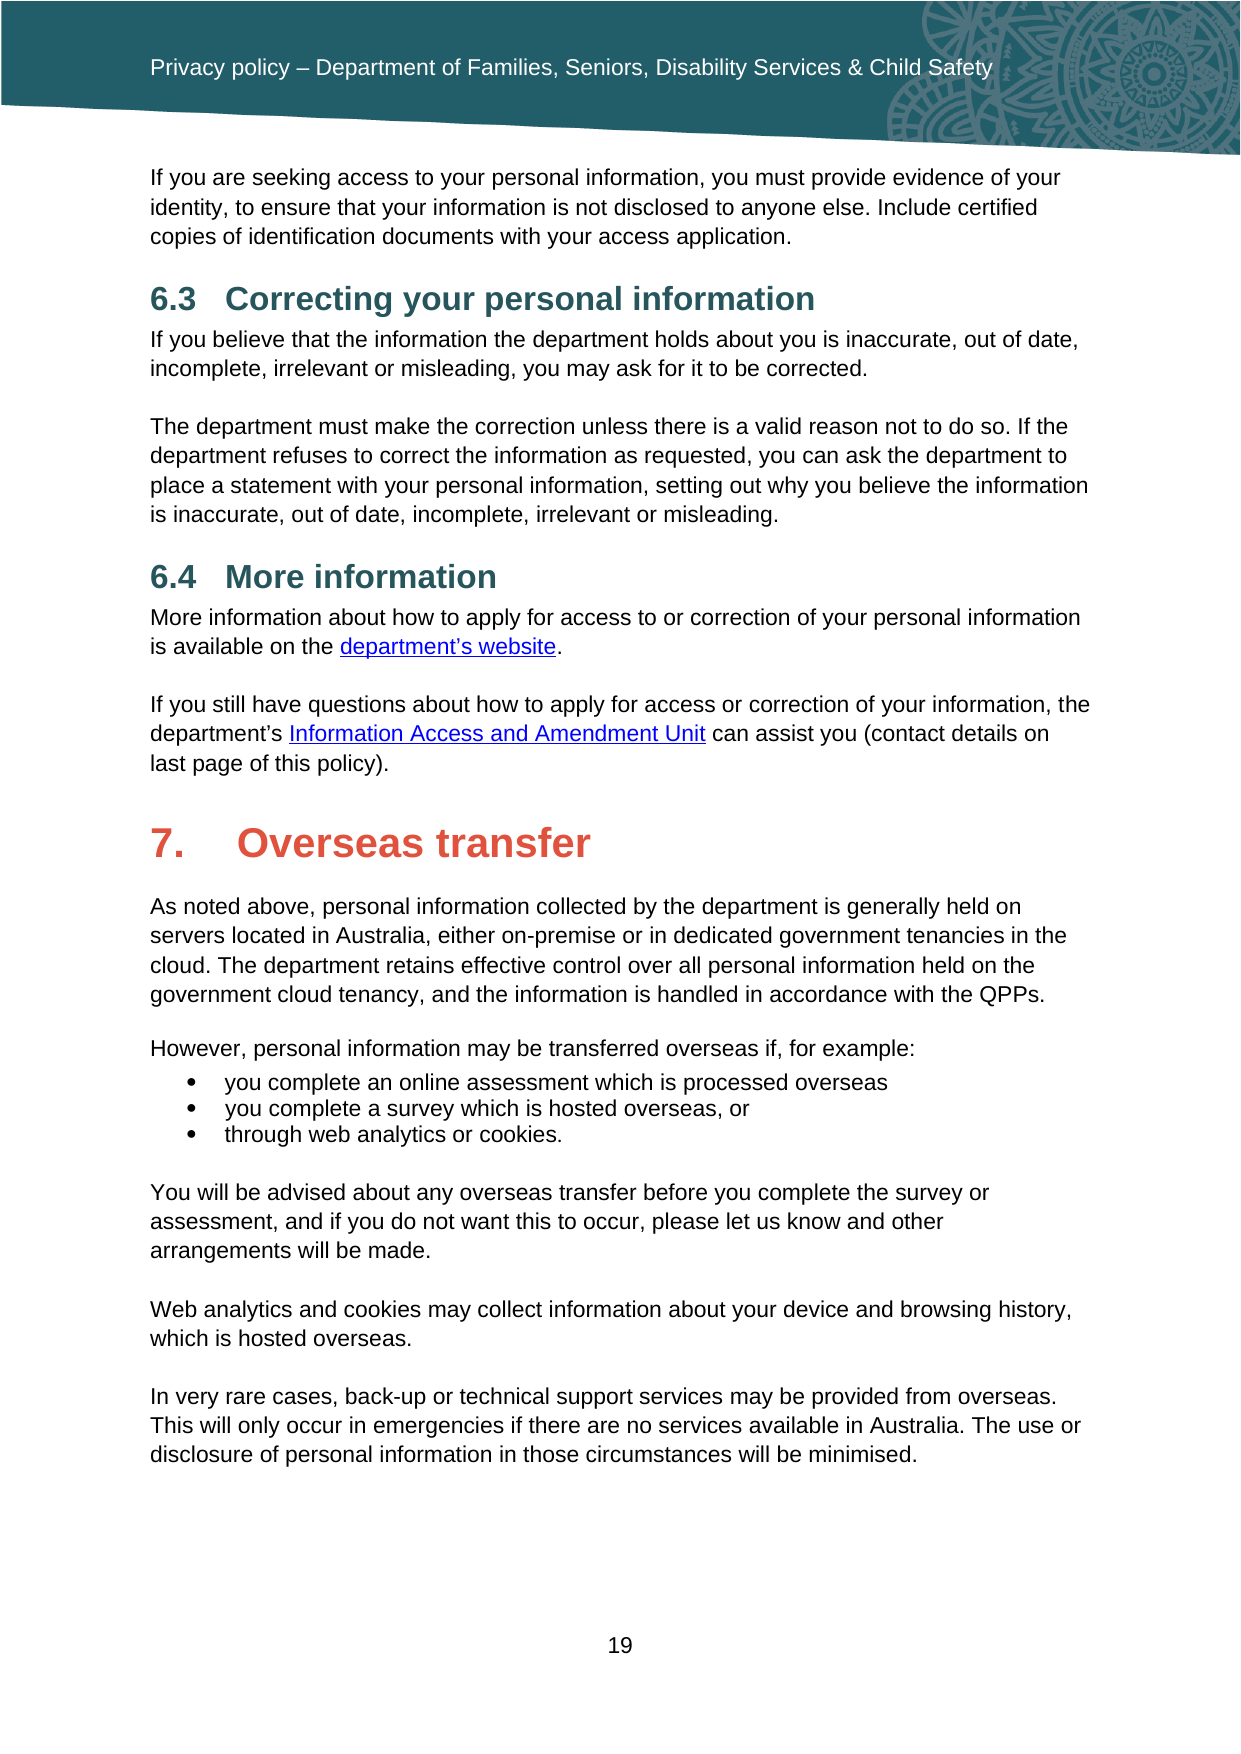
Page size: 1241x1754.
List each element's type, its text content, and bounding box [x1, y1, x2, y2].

text In very rare cases, back-up or technical support services may be provided from overseas. This will only occur in emergencies if there are no services available in Australia. The use or disclosure of personal information in those circumstances will be minimised. [150, 1381, 1090, 1469]
subtitle Overseas transfer [150, 818, 1090, 866]
subtitle 6.4 More information [150, 557, 1090, 596]
text As noted above, personal information collected by the department is generally held on servers located in Australia, either on-premise or in dedicated government tenancies in the cloud. The department retains effective control over all personal information held on the government cloud tenancy, and the information is handled in accordance with the QPPs. [150, 891, 1090, 1008]
text However, personal information may be transferred overseas if, for example: [150, 1033, 1090, 1062]
text The department must make the correction unless there is a valid reason not to do so. If the department refuses to correct the information as requested, you can ask the department to place a statement with your personal information, setting out why you believe the information is inaccurate, out of date, incomplete, irrelevant or misleading. [150, 411, 1090, 528]
text You will be advised about any overseas transfer before you complete the survey or assessment, and if you do not want this to occur, please let us know and other arrangements will be made. [150, 1177, 1090, 1264]
text Web analytics and cookies may collect information about your device and browsing history, which is hosted overseas. [150, 1294, 1090, 1352]
text More information about how to apply for access to or correction of your personal information is available on the department’s website. [150, 602, 1090, 660]
list you complete a survey which is hosted overseas, or [187, 1095, 1090, 1121]
subtitle 6.3 Correcting your personal information [150, 279, 1090, 318]
text If you still have questions about how to apply for access or correction of your information, the department’s Information Access and Amendment Unit can assist you (contact details on last page of this policy). [150, 689, 1090, 777]
text If you are seeking access to your personal information, you must provide evidence of your identity, to ensure that your information is not disclosed to anyone else. Include certified copies of identification documents with your access application. [150, 162, 1090, 250]
list through web analytics or cookies. [187, 1121, 1090, 1148]
text If you believe that the information the department holds about you is inaccurate, out of date, incomplete, irrelevant or misleading, you may ask for it to be corrected. [150, 324, 1090, 382]
list you complete an online assessment which is processed overseas [187, 1068, 1090, 1095]
picture [1, 1, 1241, 155]
